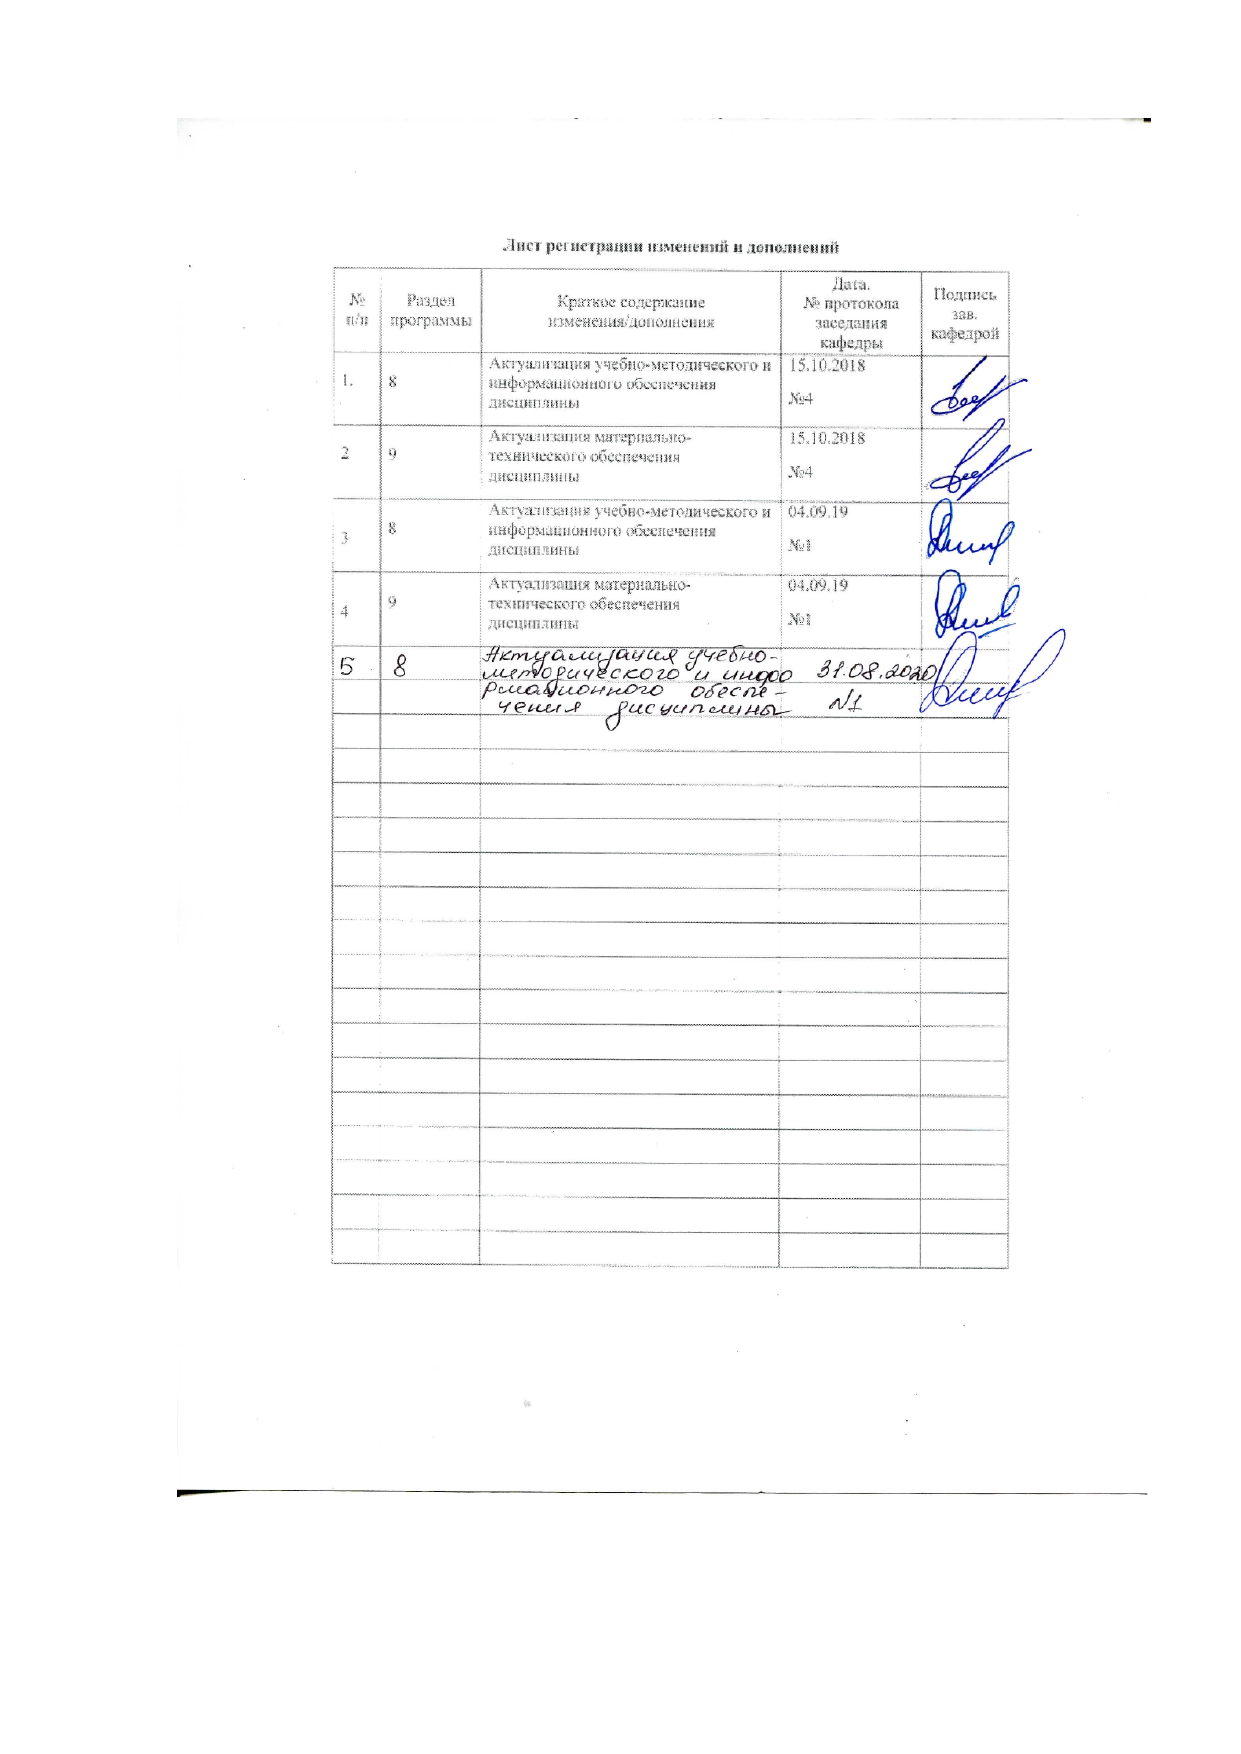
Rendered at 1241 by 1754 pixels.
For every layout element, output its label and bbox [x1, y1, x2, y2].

picture [177, 118, 1151, 1497]
